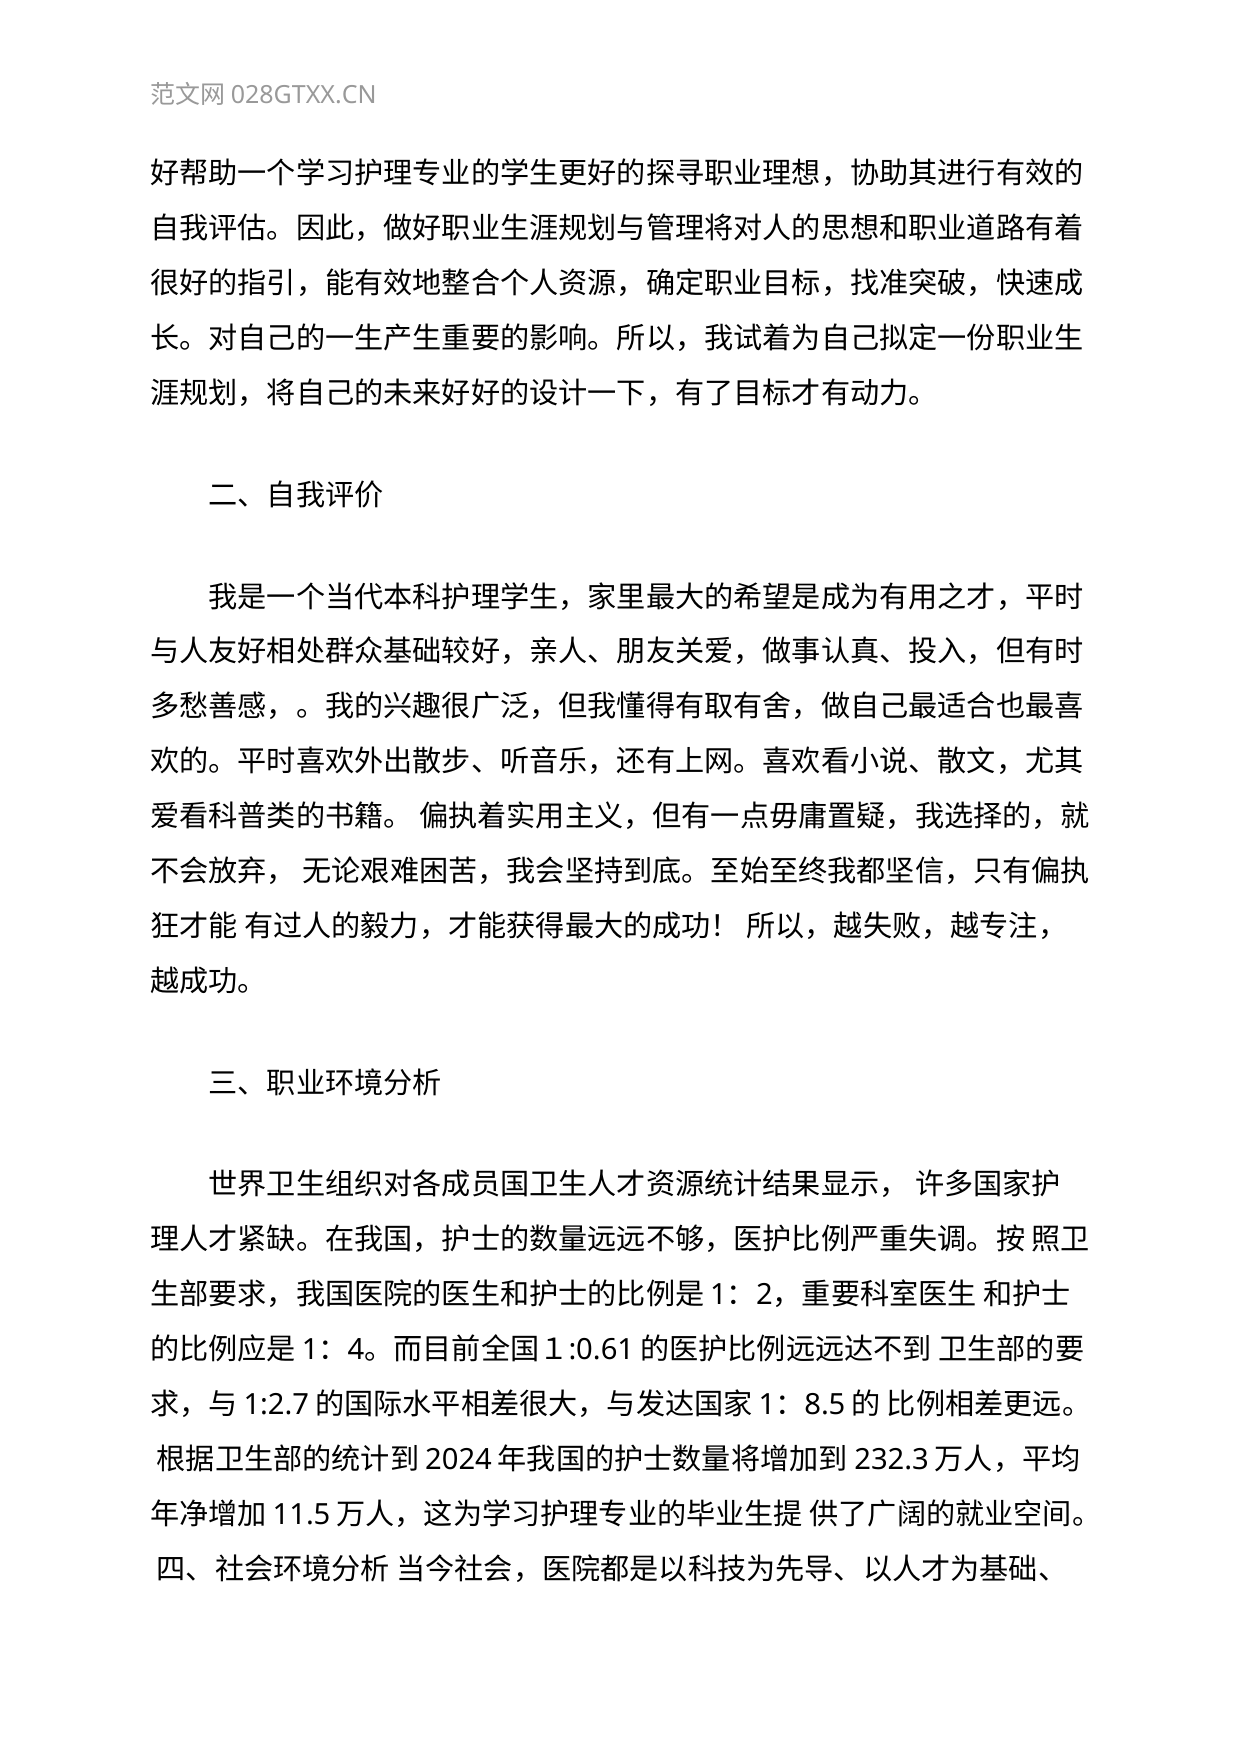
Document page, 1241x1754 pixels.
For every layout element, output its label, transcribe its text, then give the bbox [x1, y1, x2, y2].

text 三、职业环境分析 [150, 1059, 1090, 1101]
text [150, 150, 1090, 412]
text 二、自我评价 [150, 471, 1090, 514]
text 我是一个当代本科护理学生，家里最大的希望是成为有用之才，平时与人友好相处群众基础较好，亲人、朋友关爱，做事认真、投入，但有时多愁善感，。我的兴趣很广泛，但我懂得有取有舍，做自己最适合也最喜欢的。平时喜欢外出散步、听音乐，还有上网。喜欢看小说、散文，尤其爱看科普类的书籍。 偏执着实用主义，但有一点毋庸置疑，我选择的，就不会放弃， 无论艰难困苦，我会坚持到底。至始至终我都坚信，只有偏执狂才能 有过人的毅力，才能获得最大的成功！ 所以，越失败，越专注，越成功。 [150, 573, 1090, 1000]
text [150, 1161, 1090, 1588]
